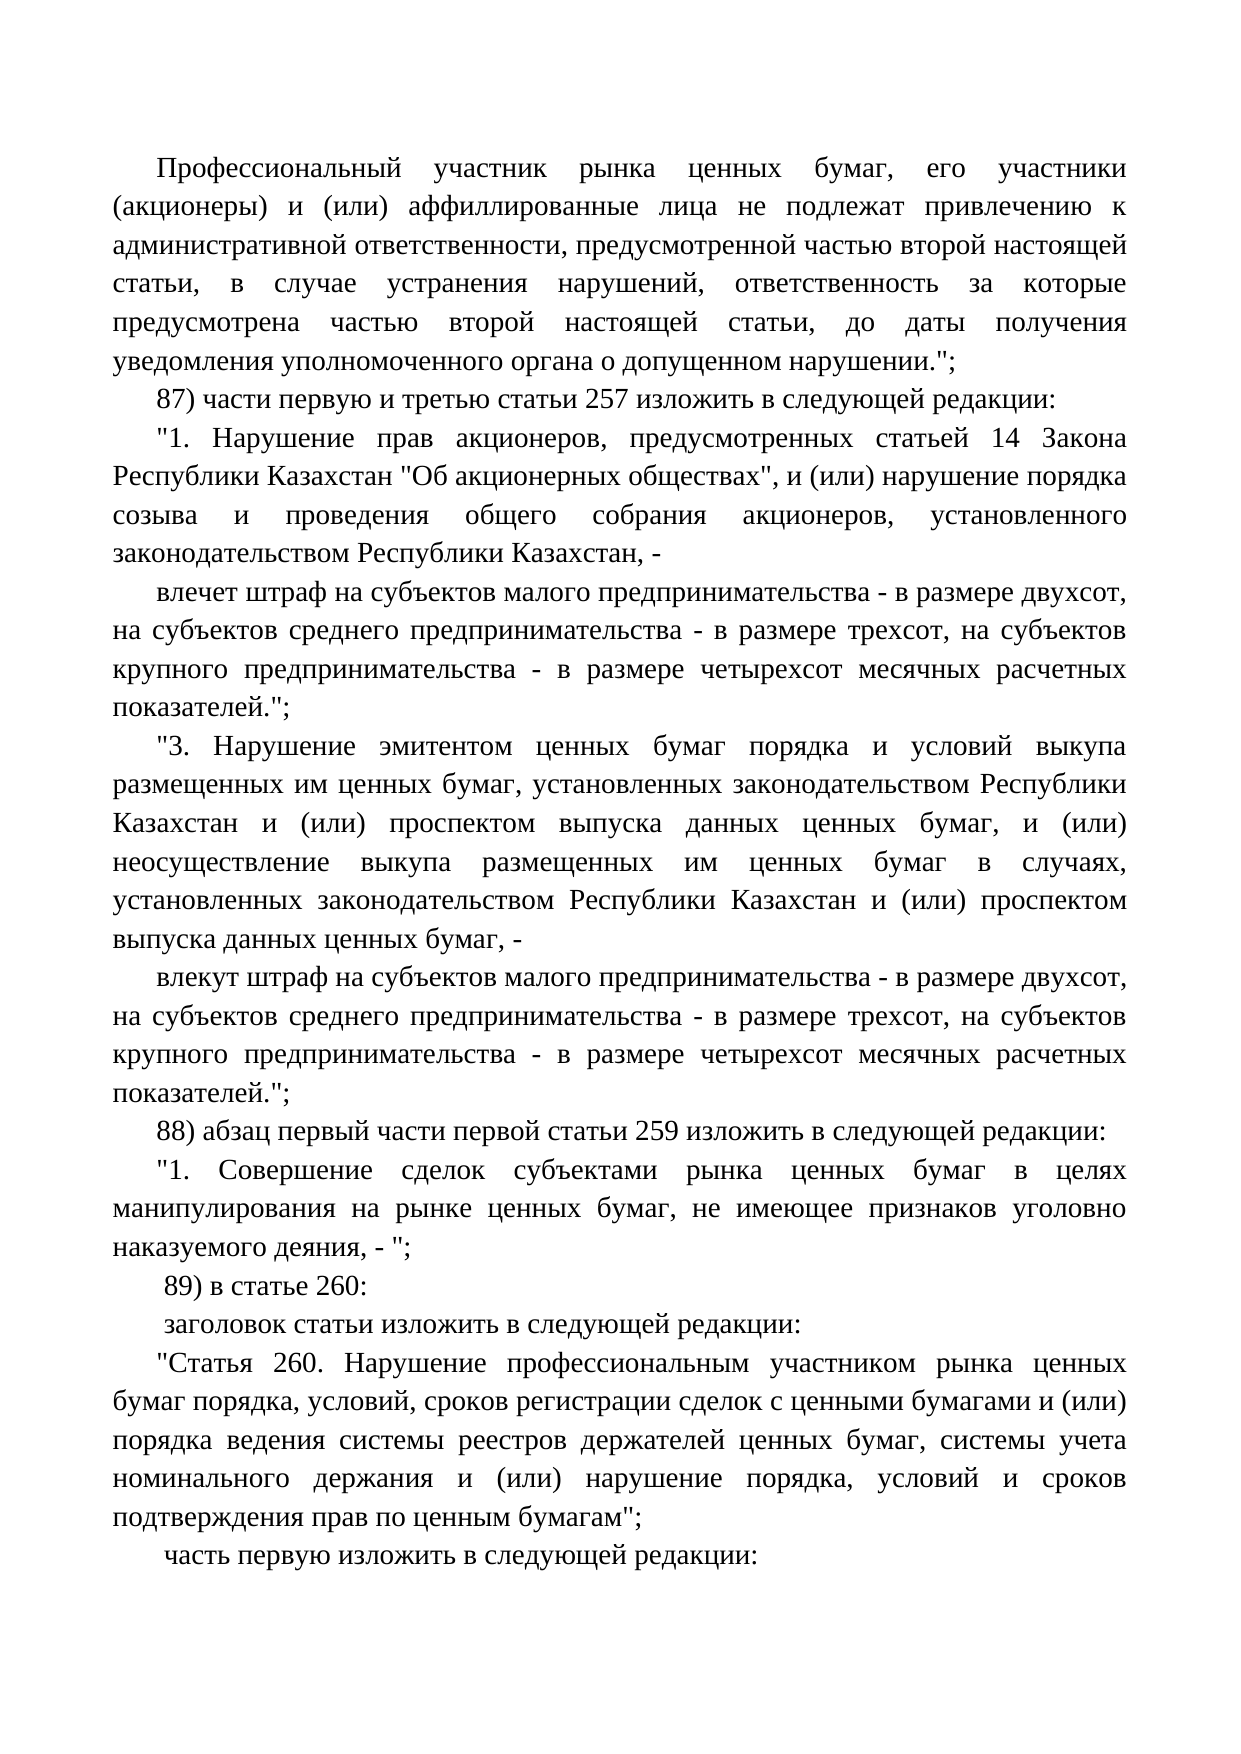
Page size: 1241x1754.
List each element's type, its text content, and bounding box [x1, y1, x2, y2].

text "Статья 260. Нарушение профессиональным участником рынка ценных бумаг порядка, условий, сроков регистрации сделок с ценными бумагами и (или) порядка ведения системы реестров держателей ценных бумаг, системы учета номинального держания и (или) нарушение порядка, условий и сроков подтверждения прав по ценным бумагам"; [112, 1345, 1128, 1532]
text 87) части первую и третью статьи 257 изложить в следующей редакции: [112, 381, 1128, 415]
text "3. Нарушение эмитентом ценных бумаг порядка и условий выкупа размещенных им ценных бумаг, установленных законодательством Республики Казахстан и (или) проспектом выпуска данных ценных бумаг, и (или) неосуществление выкупа размещенных им ценных бумаг в случаях, установленных законодательством Республики Казахстан и (или) проспектом выпуска данных ценных бумаг, - [112, 728, 1128, 954]
text заголовок статьи изложить в следующей редакции: [112, 1306, 1128, 1340]
text Профессиональный участник рынка ценных бумаг, его участники (акционеры) и (или) аффиллированные лица не подлежат привлечению к административной ответственности, предусмотренной частью второй настоящей статьи, в случае устранения нарушений, ответственность за которые предусмотрена частью второй настоящей статьи, до даты получения уведомления уполномоченного органа о допущенном нарушении."; [112, 150, 1128, 376]
text влекут штраф на субъектов малого предпринимательства - в размере двухсот, на субъектов среднего предпринимательства - в размере трехсот, на субъектов крупного предпринимательства - в размере четырехсот месячных расчетных показателей."; [112, 959, 1128, 1108]
text "1. Нарушение прав акционеров, предусмотренных статьей 14 Закона Республики Казахстан "Об акционерных обществах", и (или) нарушение порядка созыва и проведения общего собрания акционеров, установленного законодательством Республики Казахстан, - [112, 420, 1128, 569]
text влечет штраф на субъектов малого предпринимательства - в размере двухсот, на субъектов среднего предпринимательства - в размере трехсот, на субъектов крупного предпринимательства - в размере четырехсот месячных расчетных показателей."; [112, 574, 1128, 723]
text 89) в статье 260: [112, 1268, 1128, 1301]
text часть первую изложить в следующей редакции: [112, 1537, 1128, 1571]
text "1. Совершение сделок субъектами рынка ценных бумаг в целях манипулирования на рынке ценных бумаг, не имеющее признаков уголовно наказуемого деяния, - "; [112, 1152, 1128, 1263]
text 88) абзац первый части первой статьи 259 изложить в следующей редакции: [112, 1113, 1128, 1147]
